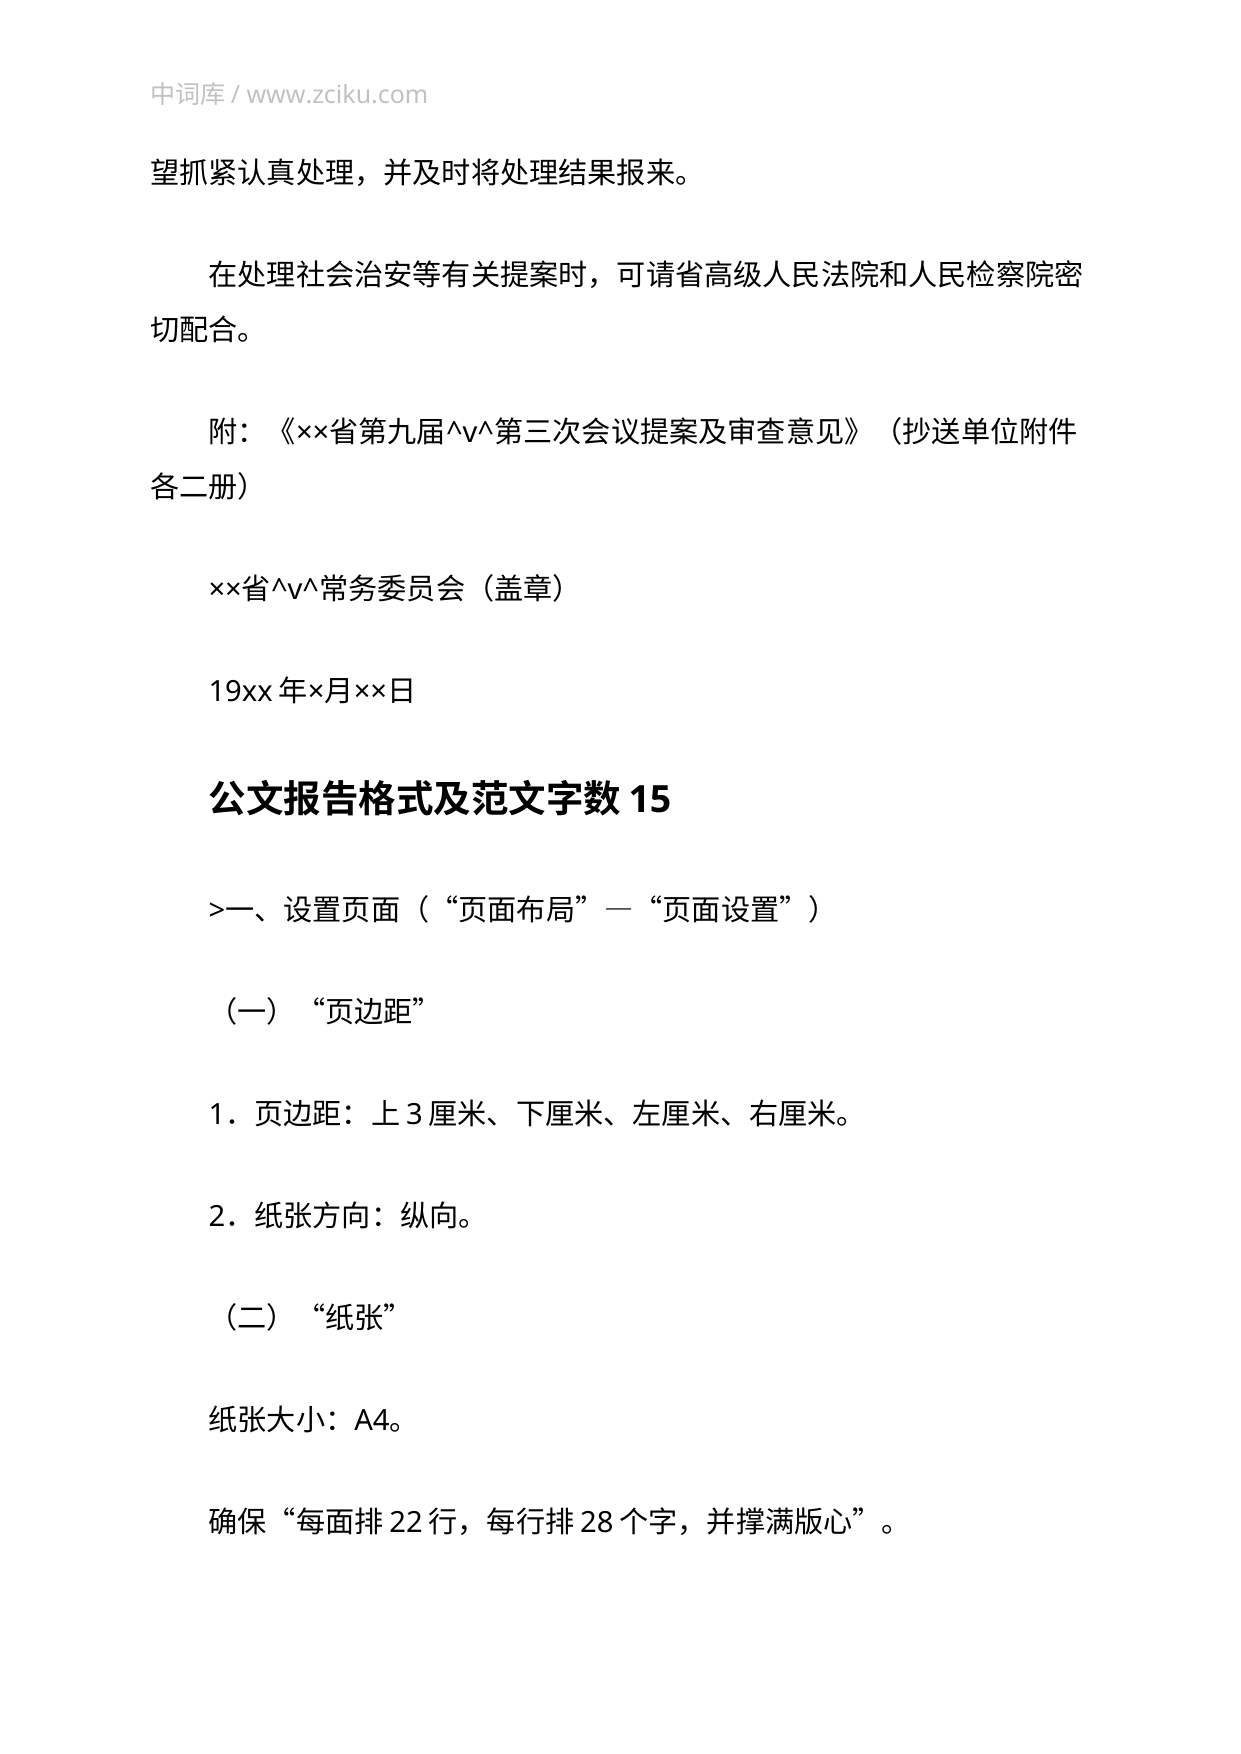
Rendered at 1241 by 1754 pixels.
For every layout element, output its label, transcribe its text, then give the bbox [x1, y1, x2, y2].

text 2．纸张方向：纵向。 [150, 1192, 1090, 1235]
text 19xx年×月××日 [150, 667, 1090, 709]
text >一、设置页面（“页面布局”—“页面设置”） [150, 887, 1090, 929]
text 确保“每面排22行，每行排28个字，并撑满版心”。 [150, 1498, 1090, 1541]
text 公文报告格式及范文字数15 [150, 769, 1090, 824]
text 附：《××省第九届^v^第三次会议提案及审查意见》（抄送单位附件各二册） [150, 408, 1090, 506]
text （一）“页边距” [150, 989, 1090, 1031]
text 1．页边距：上3厘米、下厘米、左厘米、右厘米。 [150, 1091, 1090, 1133]
text ××省^v^常务委员会（盖章） [150, 565, 1090, 608]
text 在处理社会治安等有关提案时，可请省高级人民法院和人民检察院密切配合。 [150, 252, 1090, 349]
text （二）“纸张” [150, 1294, 1090, 1337]
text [150, 150, 1090, 192]
text 纸张大小：A4。 [150, 1396, 1090, 1439]
